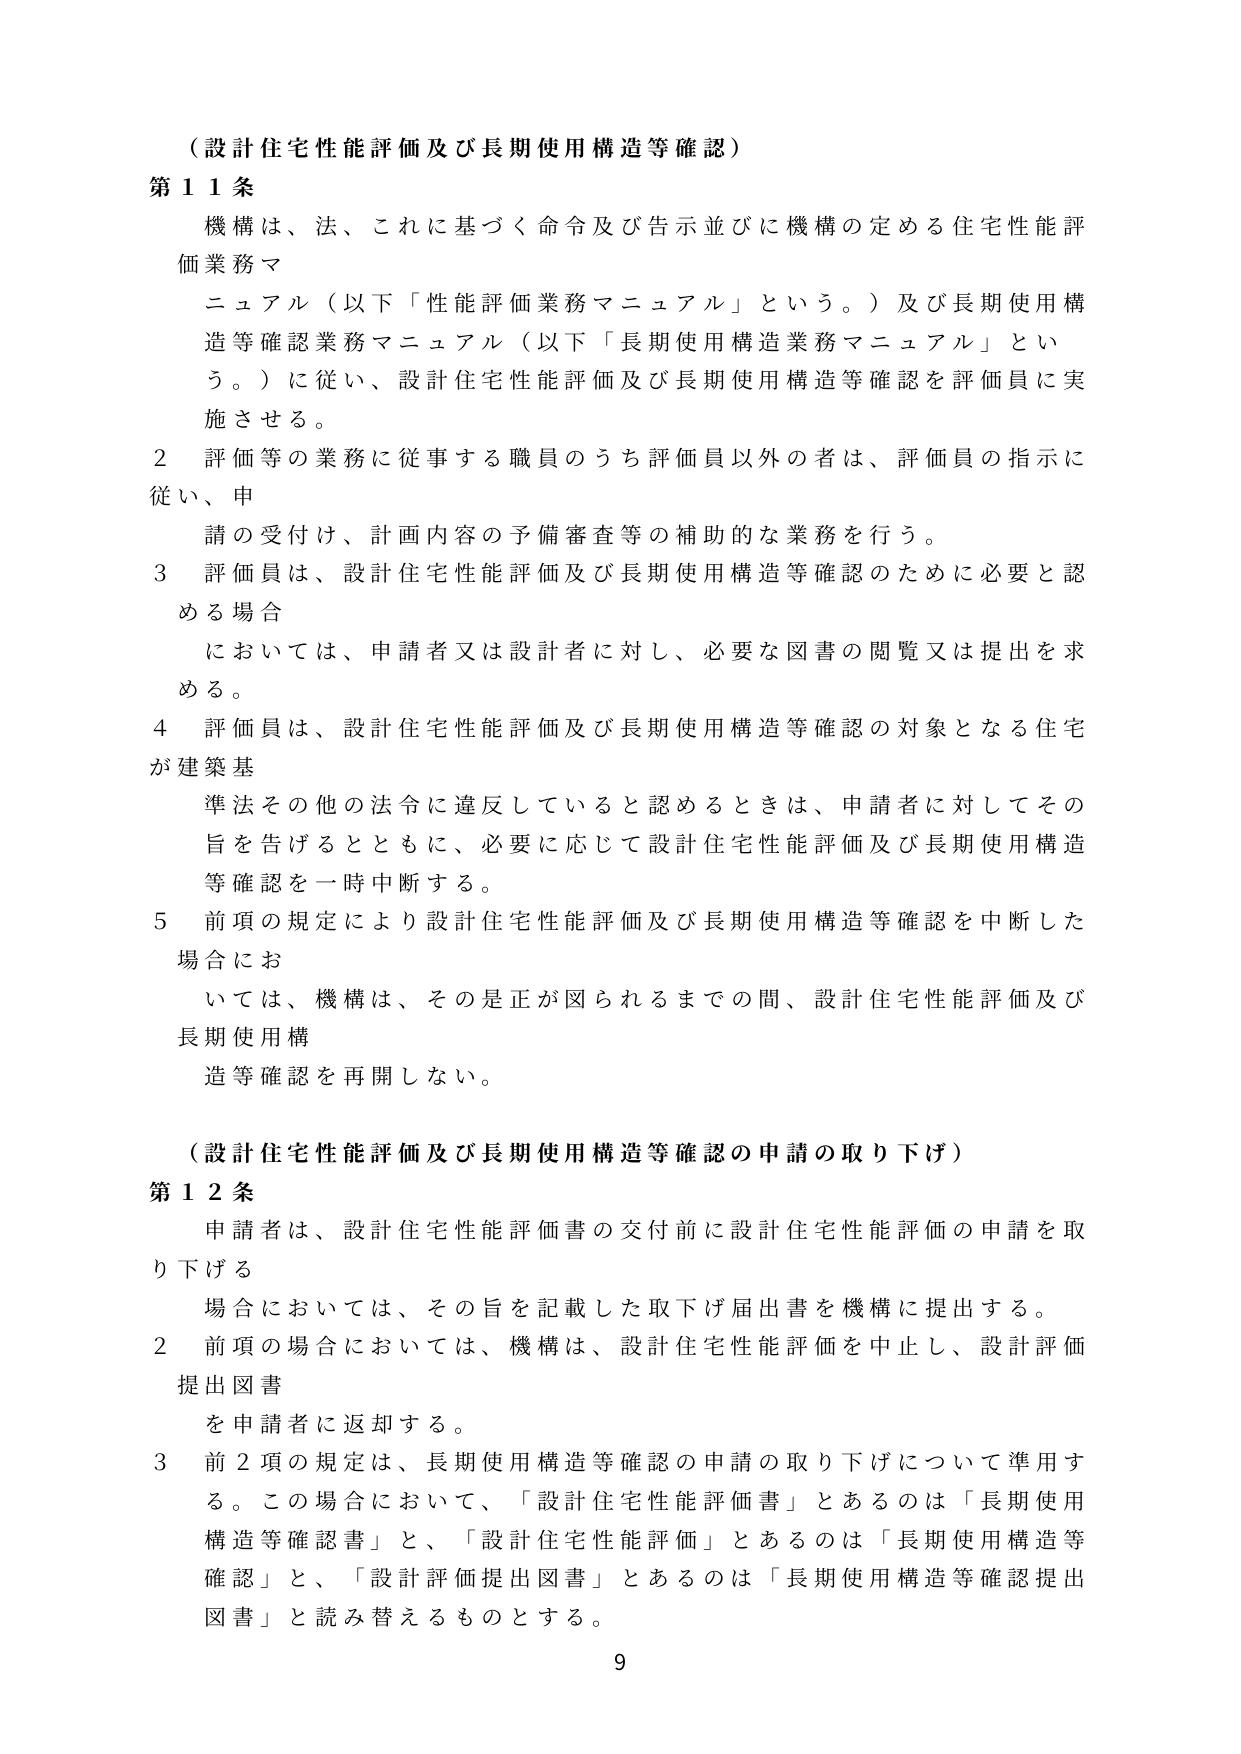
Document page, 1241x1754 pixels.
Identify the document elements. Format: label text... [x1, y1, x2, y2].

text ２ 評価等の業務に従事する職員のうち評価員以外の者は、評価員の指示に従い、申 [149, 437, 1091, 514]
text ２ 前項の場合においては、機構は、設計住宅性能評価を中止し、設計評価提出図書 [149, 1326, 1091, 1403]
text 申請者は、設計住宅性能評価書の交付前に設計住宅性能評価の申請を取り下げる [149, 1210, 1091, 1287]
text （設計住宅性能評価及び長期使用構造等確認の申請の取り下げ） [149, 1133, 1091, 1171]
text ニュアル（以下「性能評価業務マニュアル」という。）及び長期使用構造等確認業務マニュアル（以下「長期使用構造業務マニュアル」という。）に従い、設計住宅性能評価及び長期使用構造等確認を評価員に実施させる。 [198, 283, 1091, 437]
text を申請者に返却する。 [149, 1403, 1091, 1442]
text 第１２条 [149, 1171, 1091, 1210]
text （設計住宅性能評価及び長期使用構造等確認） [149, 128, 1091, 167]
text においては、申請者又は設計者に対し、必要な図書の閲覧又は提出を求める。 [174, 630, 1091, 708]
text ５ 前項の規定により設計住宅性能評価及び長期使用構造等確認を中断した場合にお [149, 901, 1091, 978]
text ３ 評価員は、設計住宅性能評価及び長期使用構造等確認のために必要と認める場合 [149, 553, 1091, 630]
text 造等確認を再開しない。 [174, 1056, 1091, 1094]
text 機構は、法、これに基づく命令及び告示並びに機構の定める住宅性能評価業務マ [174, 205, 1091, 283]
text 請の受付け、計画内容の予備審査等の補助的な業務を行う。 [149, 514, 1091, 553]
text 準法その他の法令に違反していると認めるときは、申請者に対してその旨を告げるとともに、必要に応じて設計住宅性能評価及び長期使用構造等確認を一時中断する。 [149, 785, 1091, 901]
text 第１１条 [149, 167, 1091, 205]
text 場合においては、その旨を記載した取下げ届出書を機構に提出する。 [149, 1287, 1091, 1326]
text ３ 前２項の規定は、長期使用構造等確認の申請の取り下げについて準用する。この場合において、「設計住宅性能評価書」とあるのは「長期使用構造等確認書」と、「設計住宅性能評価」とあるのは「長期使用構造等確認」と、「設計評価提出図書」とあるのは「長期使用構造等確認提出図書」と読み替えるものとする。 [149, 1442, 1091, 1635]
text ４ 評価員は、設計住宅性能評価及び長期使用構造等確認の対象となる住宅が建築基 [149, 708, 1091, 785]
text いては、機構は、その是正が図られるまでの間、設計住宅性能評価及び長期使用構 [174, 978, 1091, 1056]
